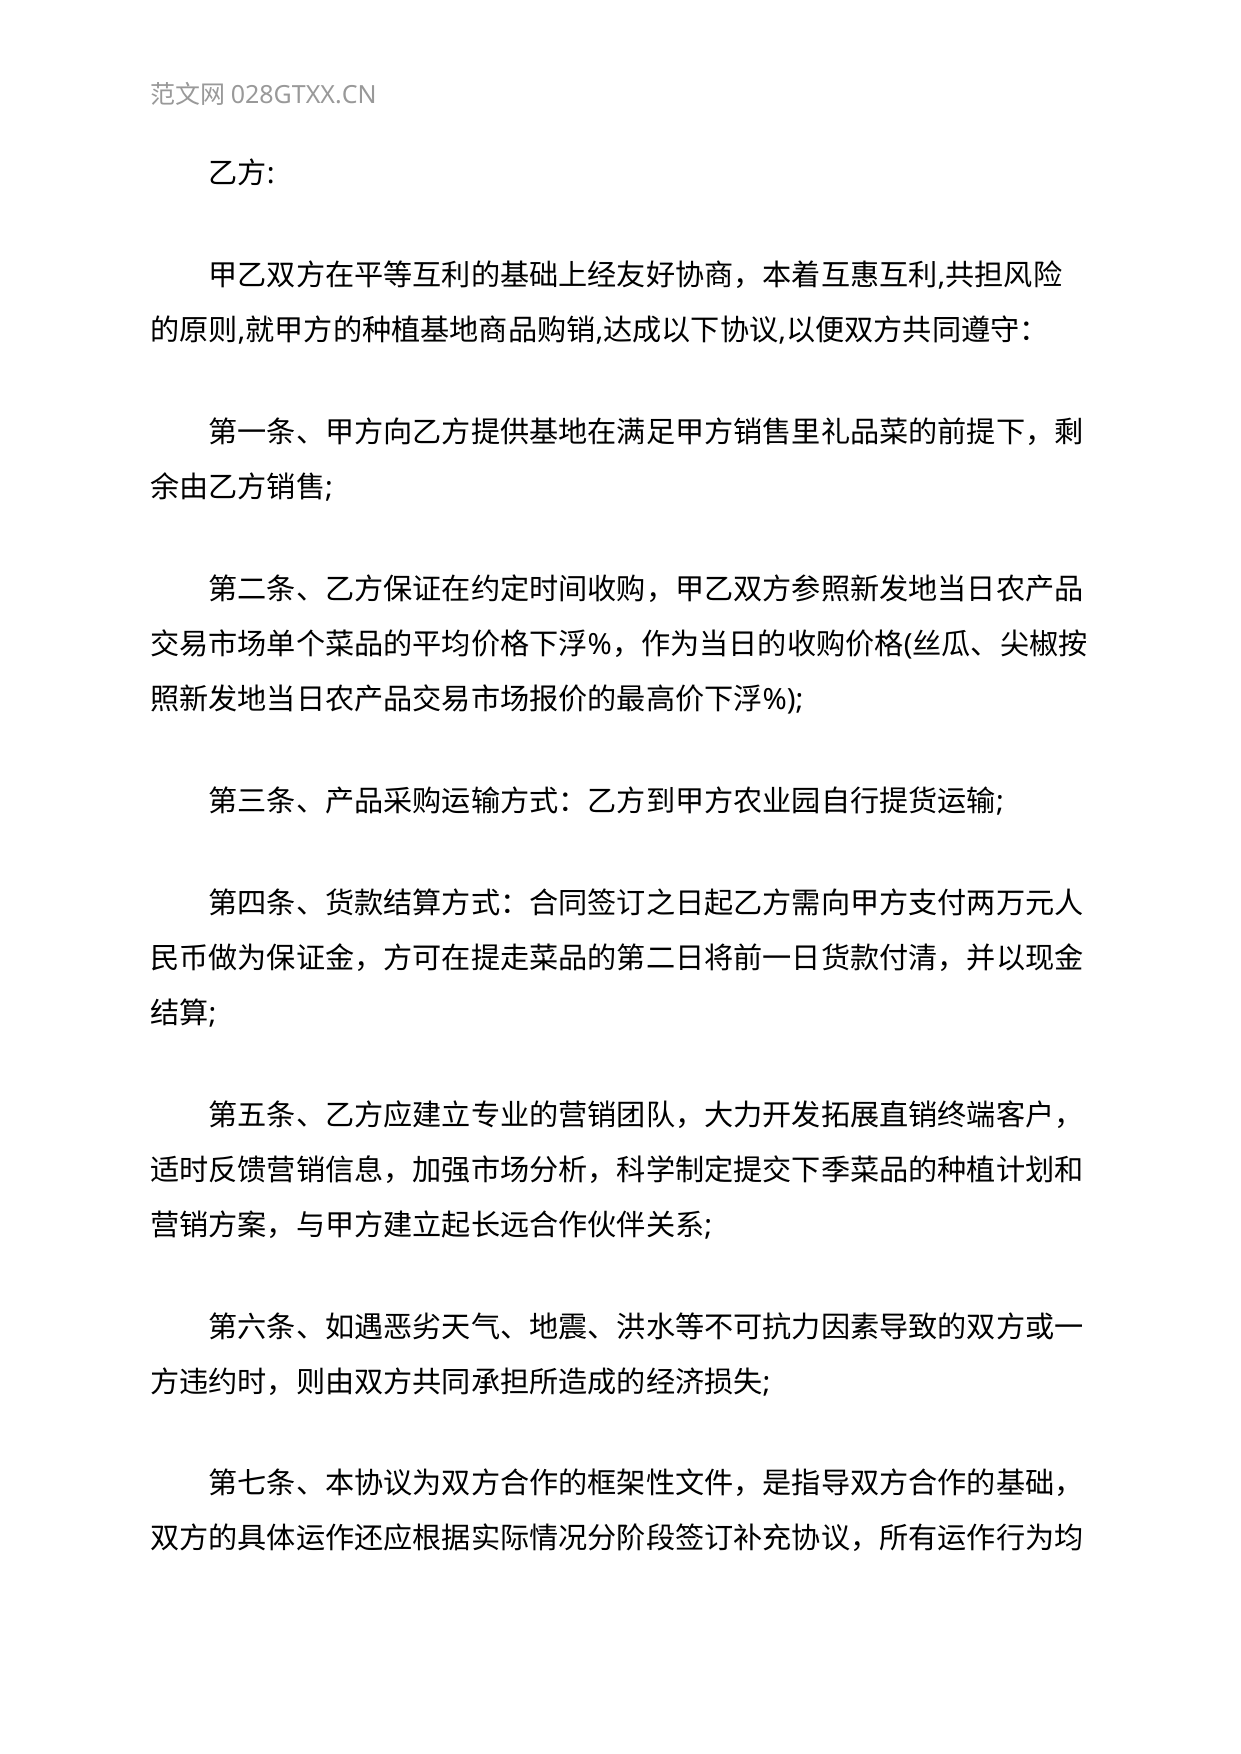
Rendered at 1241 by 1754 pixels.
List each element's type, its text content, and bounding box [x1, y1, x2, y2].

text 乙方: [150, 150, 1090, 192]
text 第三条、产品采购运输方式：乙方到甲方农业园自行提货运输; [150, 778, 1090, 820]
text 第四条、货款结算方式：合同签订之日起乙方需向甲方支付两万元人民币做为保证金，方可在提走菜品的第二日将前一日货款付清，并以现金结算; [150, 880, 1090, 1032]
text 第六条、如遇恶劣天气、地震、洪水等不可抗力因素导致的双方或一方违约时，则由双方共同承担所造成的经济损失; [150, 1303, 1090, 1401]
text 甲乙双方在平等互利的基础上经友好协商，本着互惠互利,共担风险的原则,就甲方的种植基地商品购销,达成以下协议,以便双方共同遵守： [150, 252, 1090, 349]
text 第一条、甲方向乙方提供基地在满足甲方销售里礼品菜的前提下，剩余由乙方销售; [150, 409, 1090, 506]
text 第二条、乙方保证在约定时间收购，甲乙双方参照新发地当日农产品交易市场单个菜品的平均价格下浮%，作为当日的收购价格(丝瓜、尖椒按照新发地当日农产品交易市场报价的最高价下浮%); [150, 566, 1090, 718]
text 第五条、乙方应建立专业的营销团队，大力开发拓展直销终端客户，适时反馈营销信息，加强市场分析，科学制定提交下季菜品的种植计划和营销方案，与甲方建立起长远合作伙伴关系; [150, 1091, 1090, 1244]
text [150, 1460, 1090, 1557]
